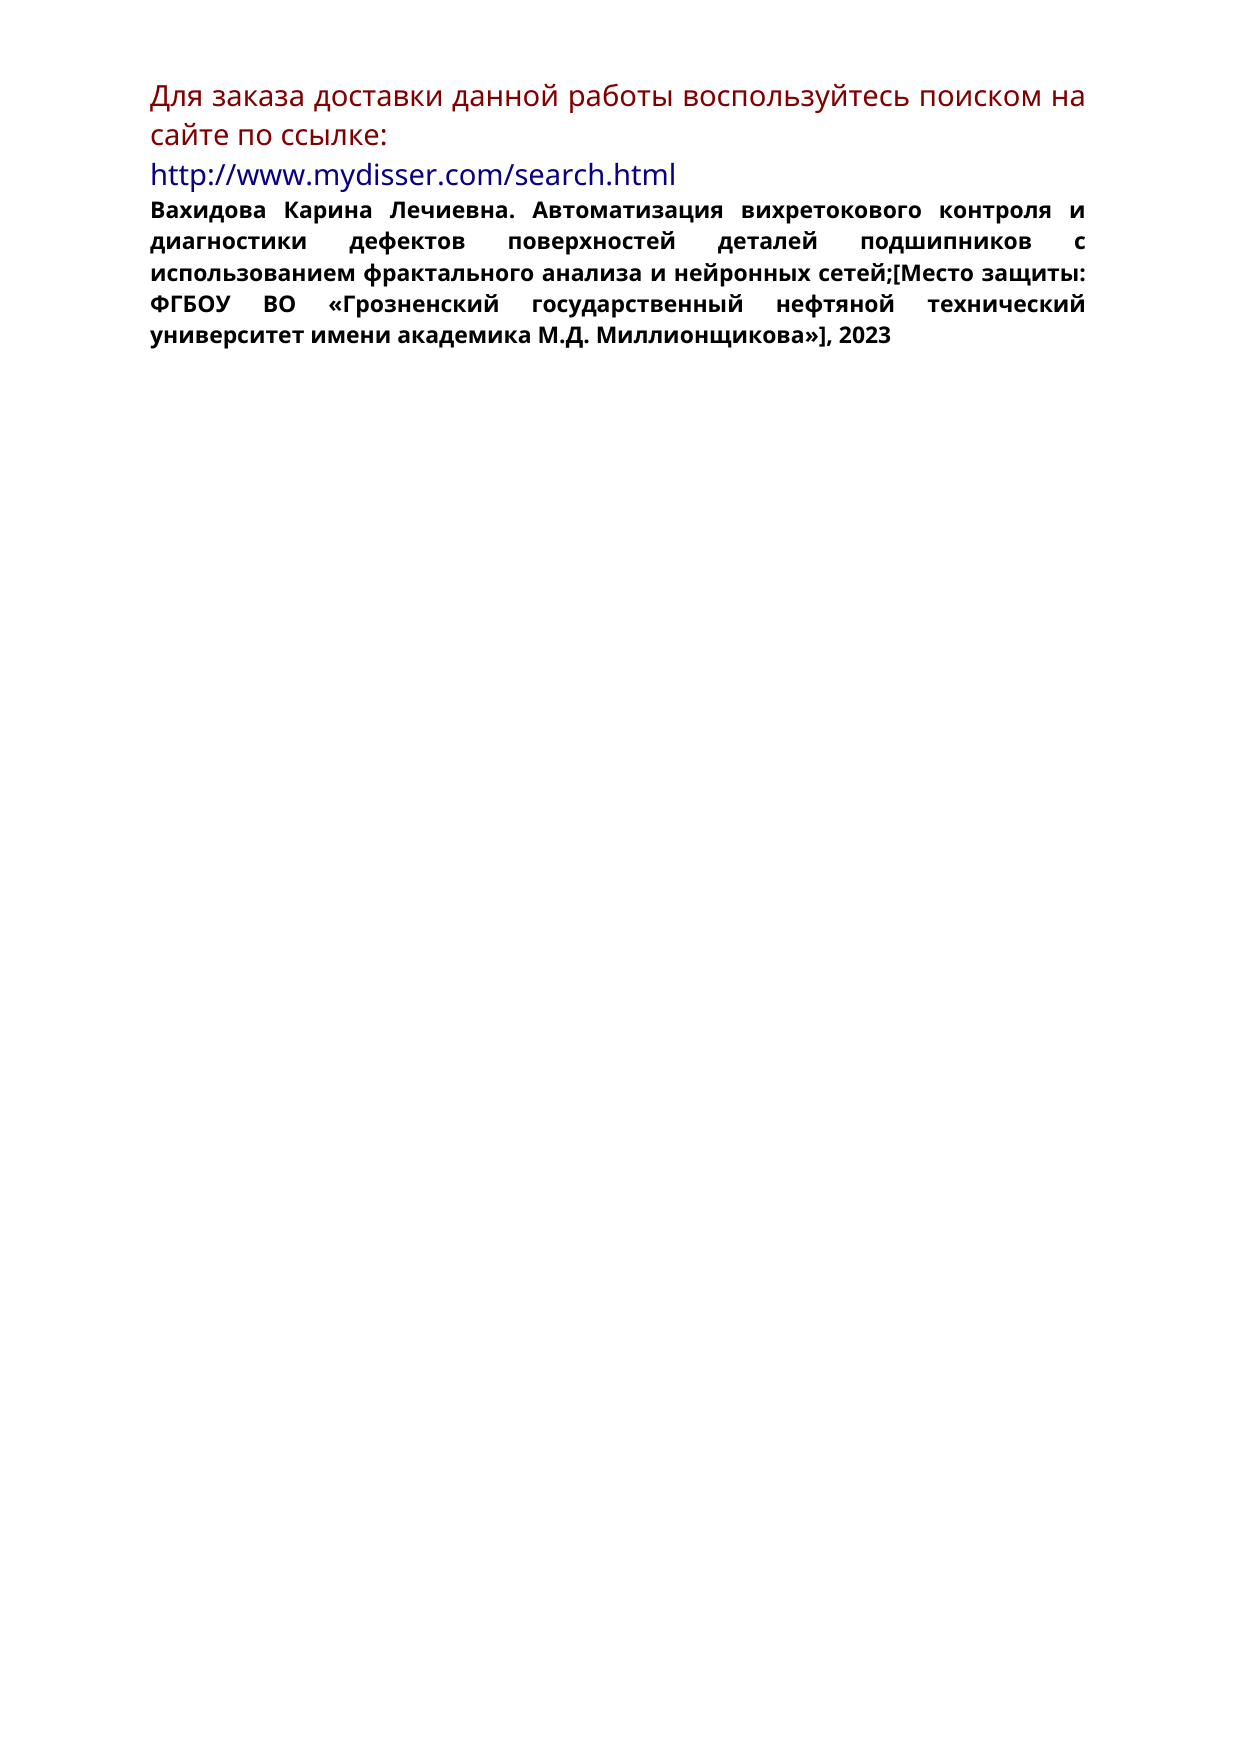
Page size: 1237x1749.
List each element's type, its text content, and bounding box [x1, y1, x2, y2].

text Вахидова Карина Лечиевна. Автоматизация вихретокового контроля и диагностики дефектов поверхностей деталей подшипников с использованием фрактального анализа и нейронных сетей;[Место защиты: ФГБОУ ВО «Грозненский государственный нефтяной технический университет имени академика М.Д. Миллионщикова»], 2023 [150, 194, 1086, 350]
